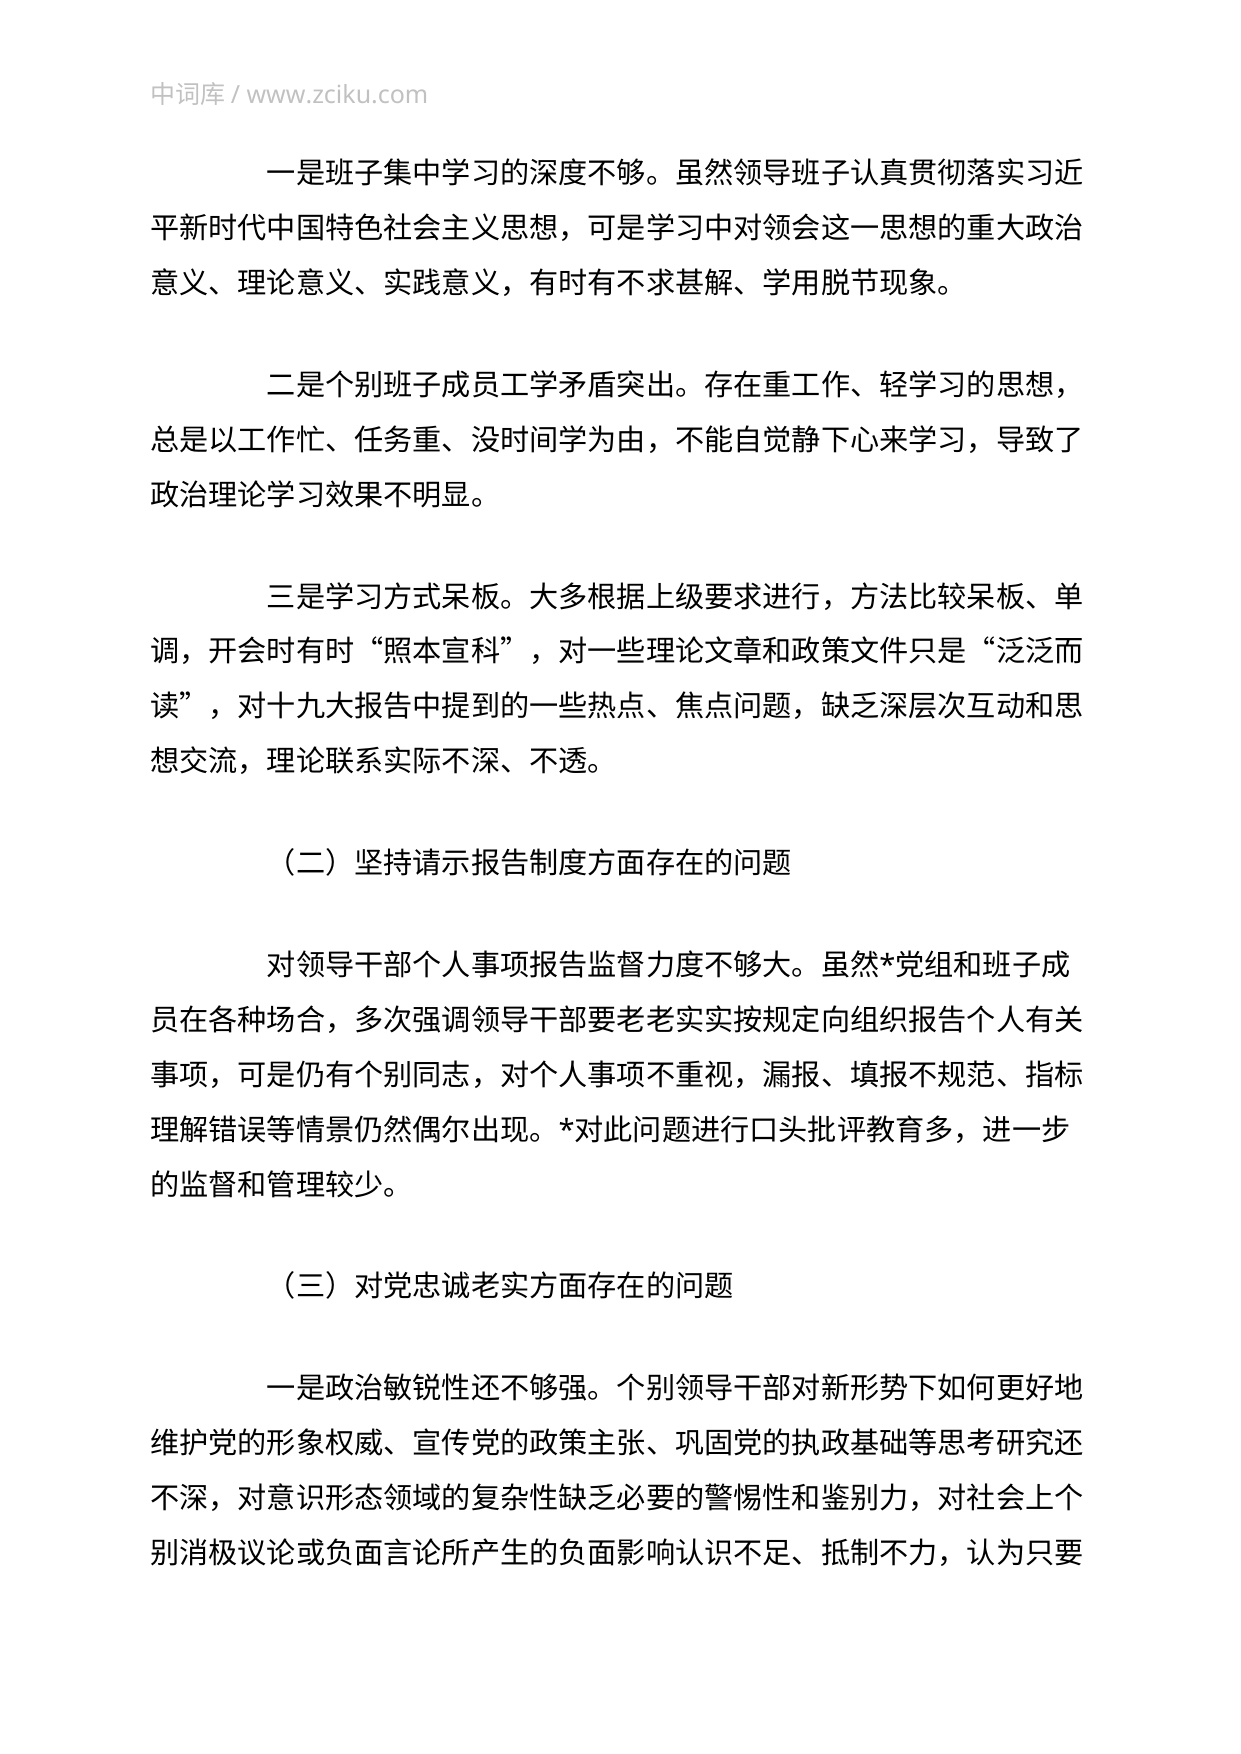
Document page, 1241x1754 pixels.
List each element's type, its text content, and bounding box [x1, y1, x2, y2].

text （三）对党忠诚老实方面存在的问题 [150, 1263, 1090, 1305]
text 三是学习方式呆板。大多根据上级要求进行，方法比较呆板、单调，开会时有时“照本宣科”，对一些理论文章和政策文件只是“泛泛而读”，对十九大报告中提到的一些热点、焦点问题，缺乏深层次互动和思想交流，理论联系实际不深、不透。 [150, 573, 1090, 780]
text 一是班子集中学习的深度不够。虽然领导班子认真贯彻落实习近平新时代中国特色社会主义思想，可是学习中对领会这一思想的重大政治意义、理论意义、实践意义，有时有不求甚解、学用脱节现象。 [150, 150, 1090, 302]
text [150, 1365, 1090, 1572]
text （二）坚持请示报告制度方面存在的问题 [150, 839, 1090, 882]
text 二是个别班子成员工学矛盾突出。存在重工作、轻学习的思想，总是以工作忙、任务重、没时间学为由，不能自觉静下心来学习，导致了政治理论学习效果不明显。 [150, 362, 1090, 514]
text 对领导干部个人事项报告监督力度不够大。虽然*党组和班子成员在各种场合，多次强调领导干部要老老实实按规定向组织报告个人有关事项，可是仍有个别同志，对个人事项不重视，漏报、填报不规范、指标理解错误等情景仍然偶尔出现。*对此问题进行口头批评教育多，进一步的监督和管理较少。 [150, 941, 1090, 1203]
